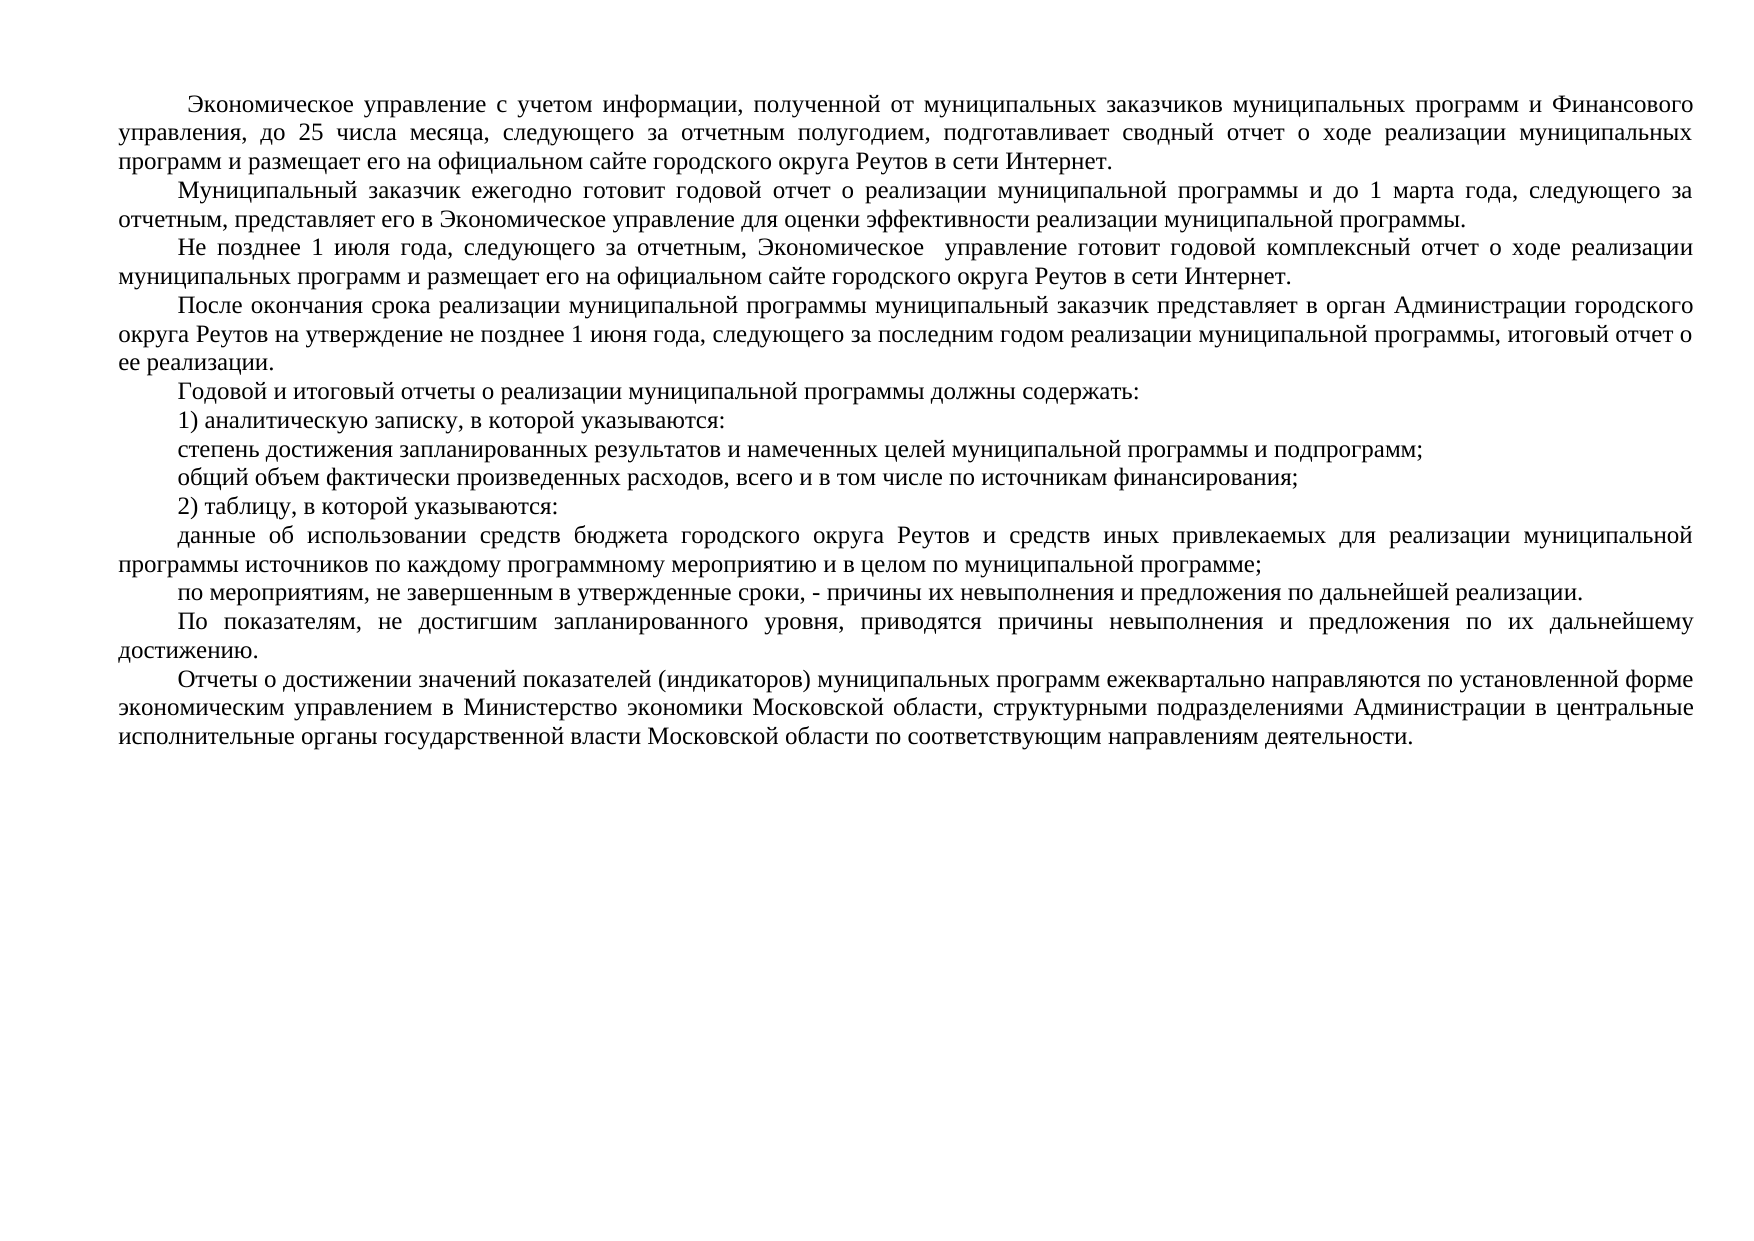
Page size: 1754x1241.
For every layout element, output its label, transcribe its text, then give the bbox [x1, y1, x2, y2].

text Экономическое управление с учетом информации, полученной от муниципальных заказчиков муниципальных программ и Финансового управления, до 25 числа месяца, следующего за отчетным полугодием, подготавливает сводный отчет о ходе реализации муниципальных программ и размещает его на официальном сайте городского округа Реутов в сети Интернет. [118, 89, 1695, 175]
text Не позднее 1 июля года, следующего за отчетным, Экономическое управление готовит годовой комплексный отчет о ходе реализации муниципальных программ и размещает его на официальном сайте городского округа Реутов в сети Интернет. [118, 232, 1695, 290]
text После окончания срока реализации муниципальной программы муниципальный заказчик представляет в орган Администрации городского округа Реутов на утверждение не позднее 1 июня года, следующего за последним годом реализации муниципальной программы, итоговый отчет о ее реализации. [118, 290, 1695, 376]
text по мероприятиям, не завершенным в утвержденные сроки, - причины их невыполнения и предложения по дальнейшей реализации. [118, 577, 1695, 606]
text данные об использовании средств бюджета городского округа Реутов и средств иных привлекаемых для реализации муниципальной программы источников по каждому программному мероприятию и в целом по муниципальной программе; [118, 520, 1695, 577]
text общий объем фактически произведенных расходов, всего и в том числе по источникам финансирования; [118, 462, 1695, 491]
text Годовой и итоговый отчеты о реализации муниципальной программы должны содержать: [118, 376, 1695, 405]
text По показателям, не достигшим запланированного уровня, приводятся причины невыполнения и предложения по их дальнейшему достижению. [118, 606, 1695, 664]
text Отчеты о достижении значений показателей (индикаторов) муниципальных программ ежеквартально направляются по установленной форме экономическим управлением в Министерство экономики Московской области, структурными подразделениями Администрации в центральные исполнительные органы государственной власти Московской области по соответствующим направлениям деятельности. [118, 664, 1695, 750]
text Муниципальный заказчик ежегодно готовит годовой отчет о реализации муниципальной программы и до 1 марта года, следующего за отчетным, представляет его в Экономическое управление для оценки эффективности реализации муниципальной программы. [118, 175, 1695, 232]
text 2) таблицу, в которой указываются: [118, 491, 1695, 520]
text 1) аналитическую записку, в которой указываются: [118, 405, 1695, 434]
text степень достижения запланированных результатов и намеченных целей муниципальной программы и подпрограмм; [118, 434, 1695, 462]
